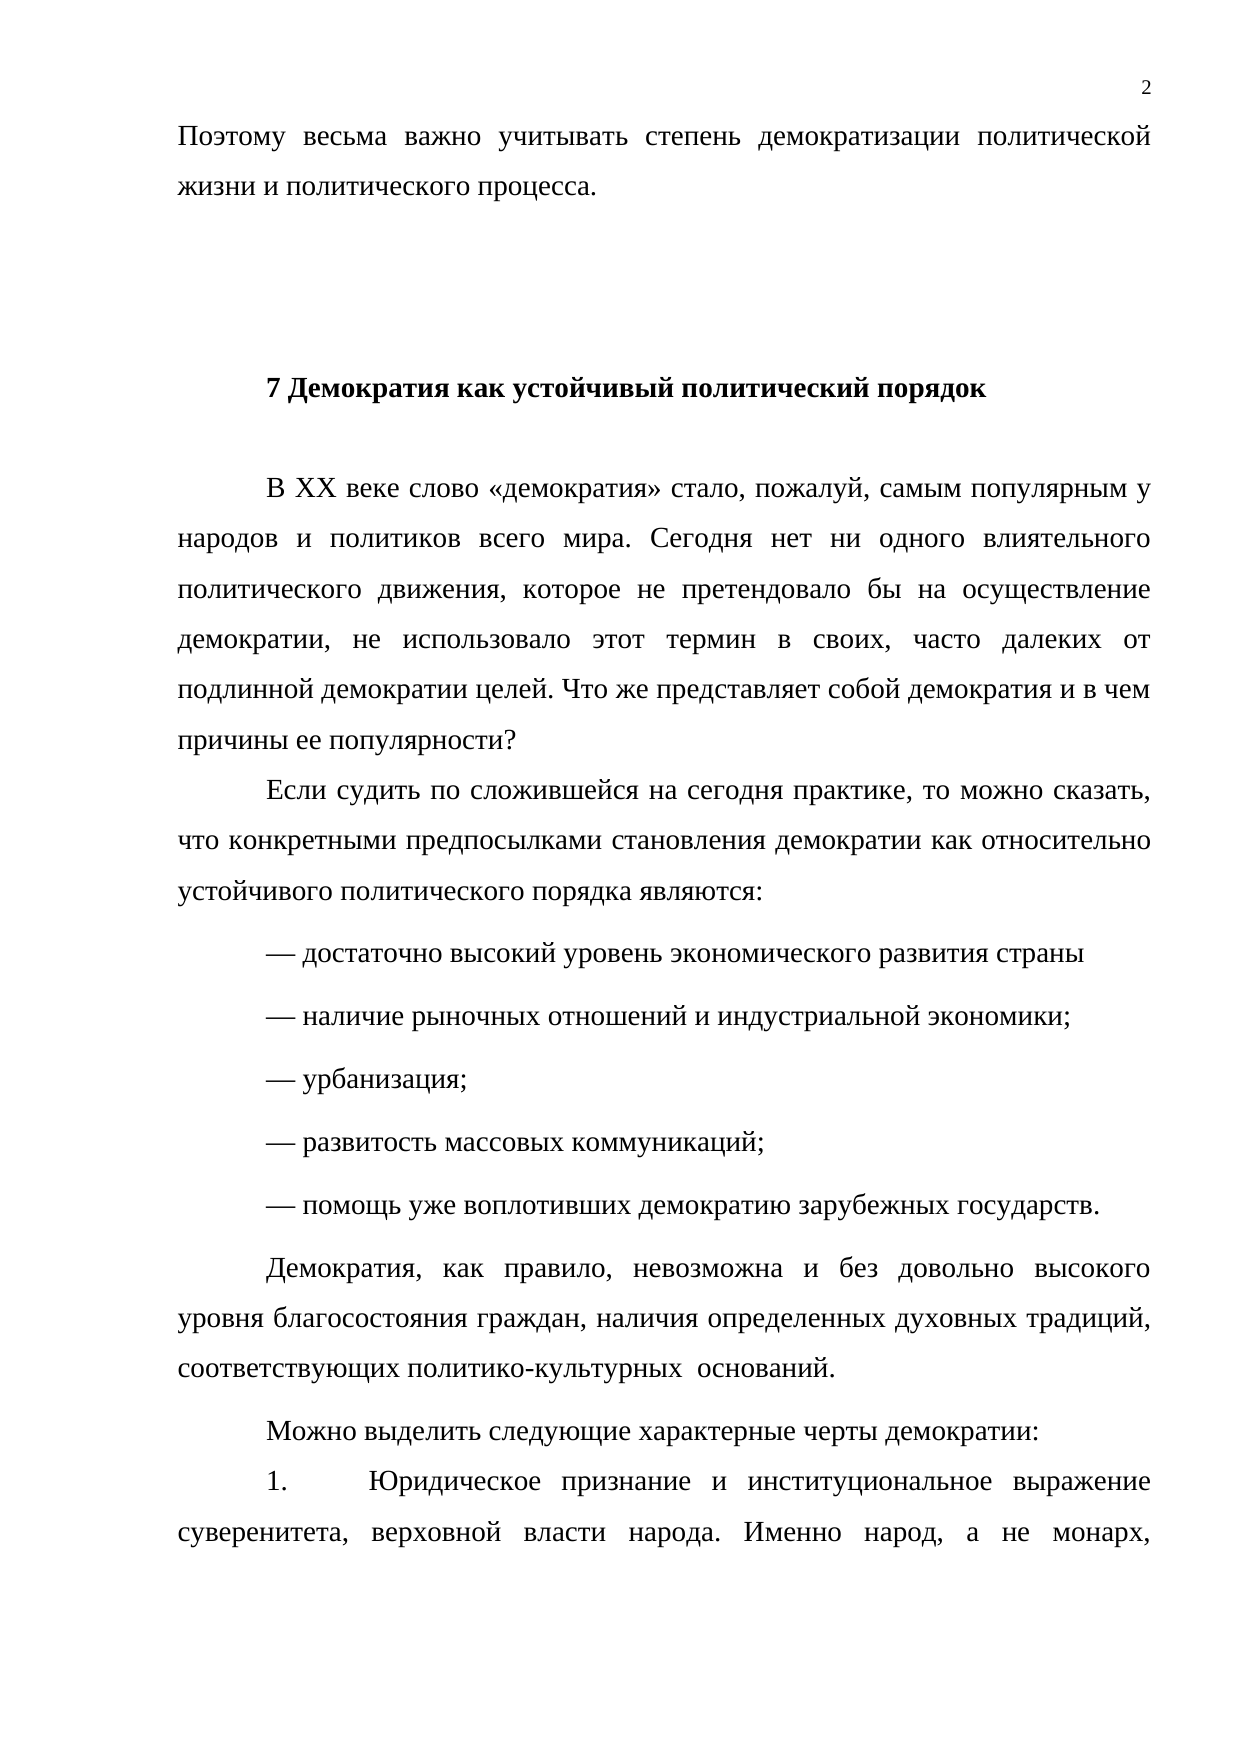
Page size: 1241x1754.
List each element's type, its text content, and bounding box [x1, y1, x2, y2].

title В XX веке слово «демократия» стало, пожалуй, самым популярным у народов и политиков всего мира. Сегодня нет ни одного влиятельного политического движения, которое не претендовало бы на осуществление демократии, не использовало этот термин в своих, часто далеких от подлинной демократии целей. Что же представляет собой демократия и в чем причины ее популярности? [177, 470, 1152, 755]
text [177, 118, 1152, 202]
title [177, 1463, 1152, 1547]
text — наличие рыночных отношений и индустриальной экономики; [177, 998, 1152, 1032]
text — развитость массовых коммуникаций; [177, 1124, 1152, 1158]
text — достаточно высокий уровень экономического развития страны [177, 936, 1152, 969]
subtitle 7 Демократия как устойчивый политический порядок [177, 370, 1152, 403]
text Демократия, как правило, невозможна и без довольно высокого уровня благосостояния граждан, наличия определенных духовных традиций, соответствующих политико-культурных оснований. [177, 1250, 1152, 1384]
text — урбанизация; [177, 1061, 1152, 1095]
title Можно выделить следующие характерные черты демократии: [177, 1413, 1152, 1447]
text — помощь уже воплотивших демократию зарубежных государств. [177, 1187, 1152, 1220]
text Если судить по сложившейся на сегодня практике, то можно сказать, что конкретными предпосылками становления демократии как относительно устойчивого политического порядка являются: [177, 772, 1152, 906]
